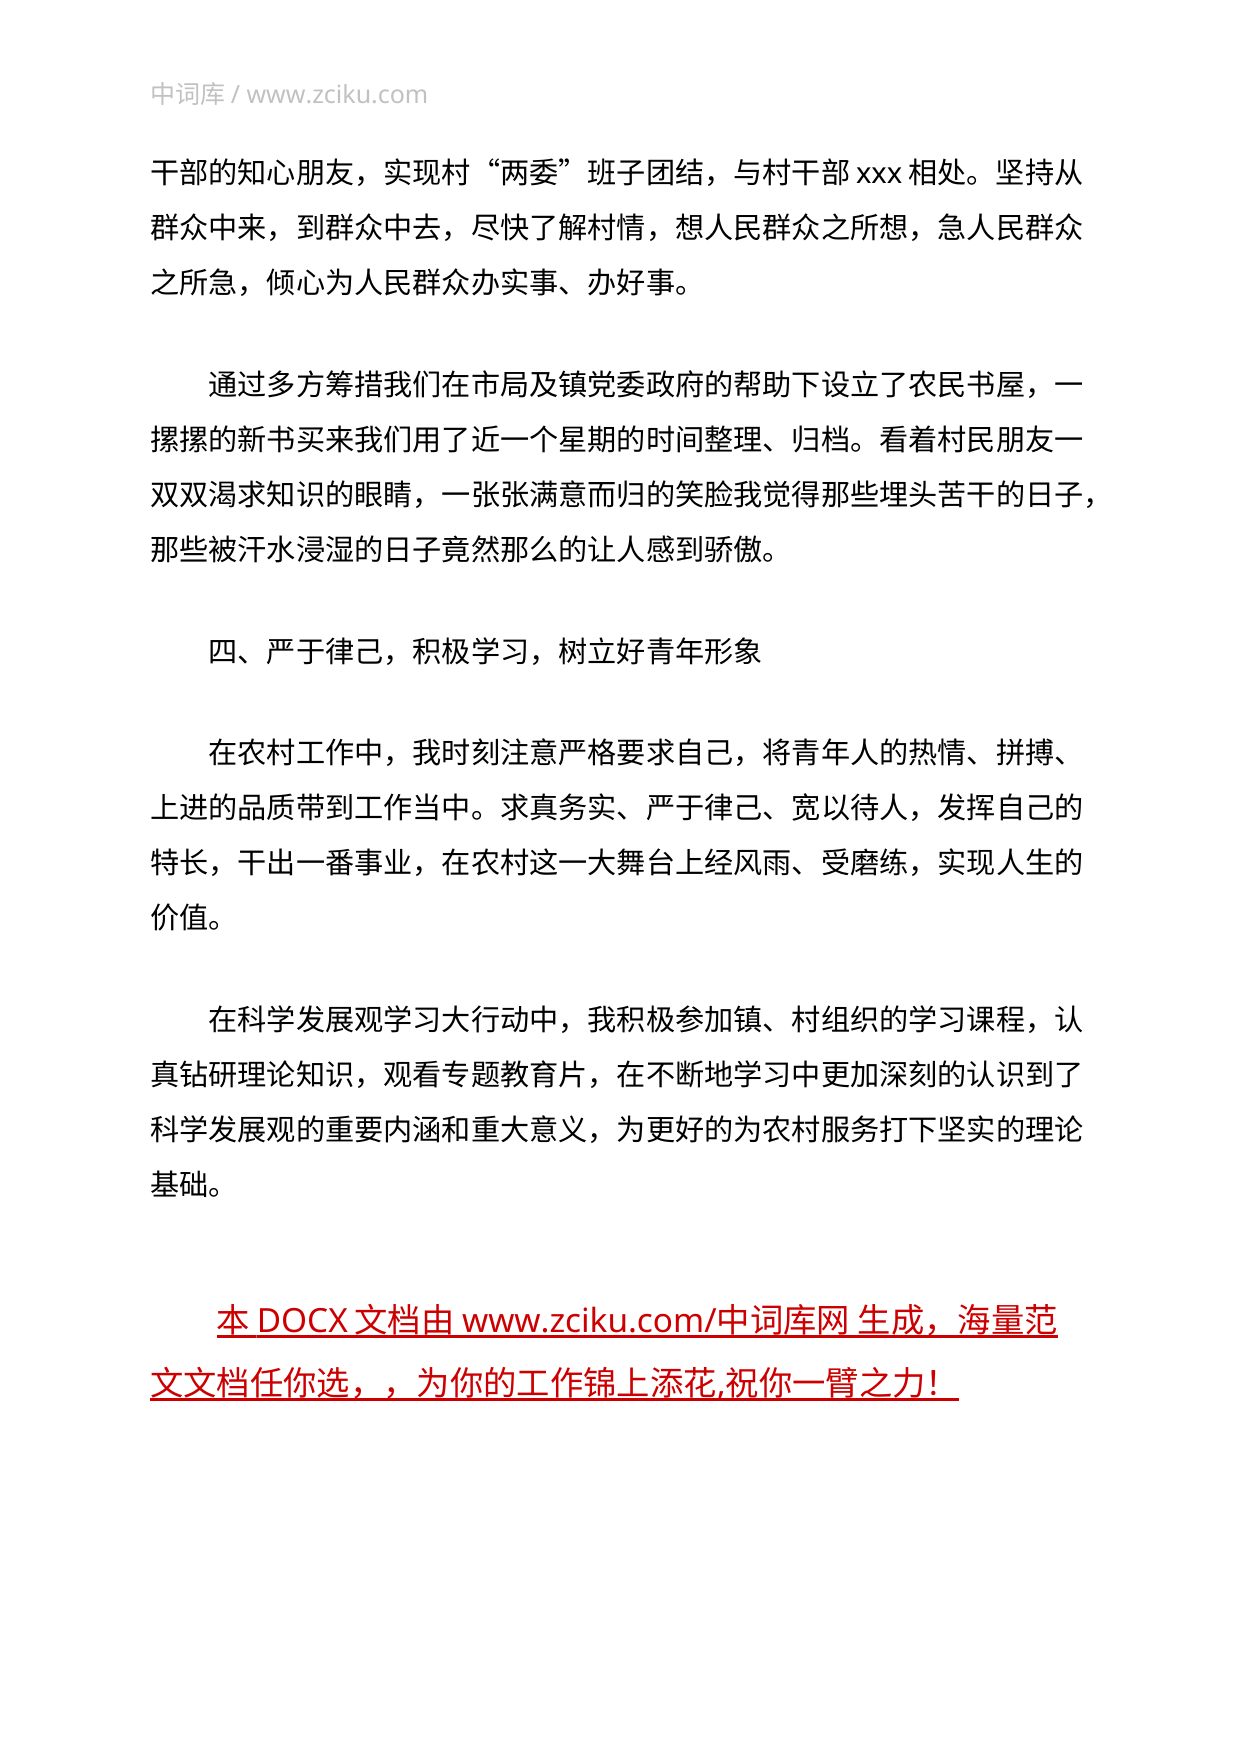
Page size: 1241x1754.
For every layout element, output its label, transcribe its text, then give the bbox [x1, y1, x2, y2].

text 本DOCX文档由 www.zciku.com/中词库网 生成，海量范文文档任你选，，为你的工作锦上添花,祝你一臂之力！ [150, 1294, 1090, 1405]
text 四、严于律己，积极学习，树立好青年形象 [150, 628, 1090, 670]
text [150, 150, 1090, 302]
text 在农村工作中，我时刻注意严格要求自己，将青年人的热情、拼搏、上进的品质带到工作当中。求真务实、严于律己、宽以待人，发挥自己的特长，干出一番事业，在农村这一大舞台上经风雨、受磨练，实现人生的价值。 [150, 730, 1090, 937]
text 通过多方筹措我们在市局及镇党委政府的帮助下设立了农民书屋，一摞摞的新书买来我们用了近一个星期的时间整理、归档。看着村民朋友一双双渴求知识的眼睛，一张张满意而归的笑脸我觉得那些埋头苦干的日子，那些被汗水浸湿的日子竟然那么的让人感到骄傲。 [150, 362, 1090, 569]
text 在科学发展观学习大行动中，我积极参加镇、村组织的学习课程，认真钻研理论知识，观看专题教育片，在不断地学习中更加深刻的认识到了科学发展观的重要内涵和重大意义，为更好的为农村服务打下坚实的理论基础。 [150, 996, 1090, 1203]
